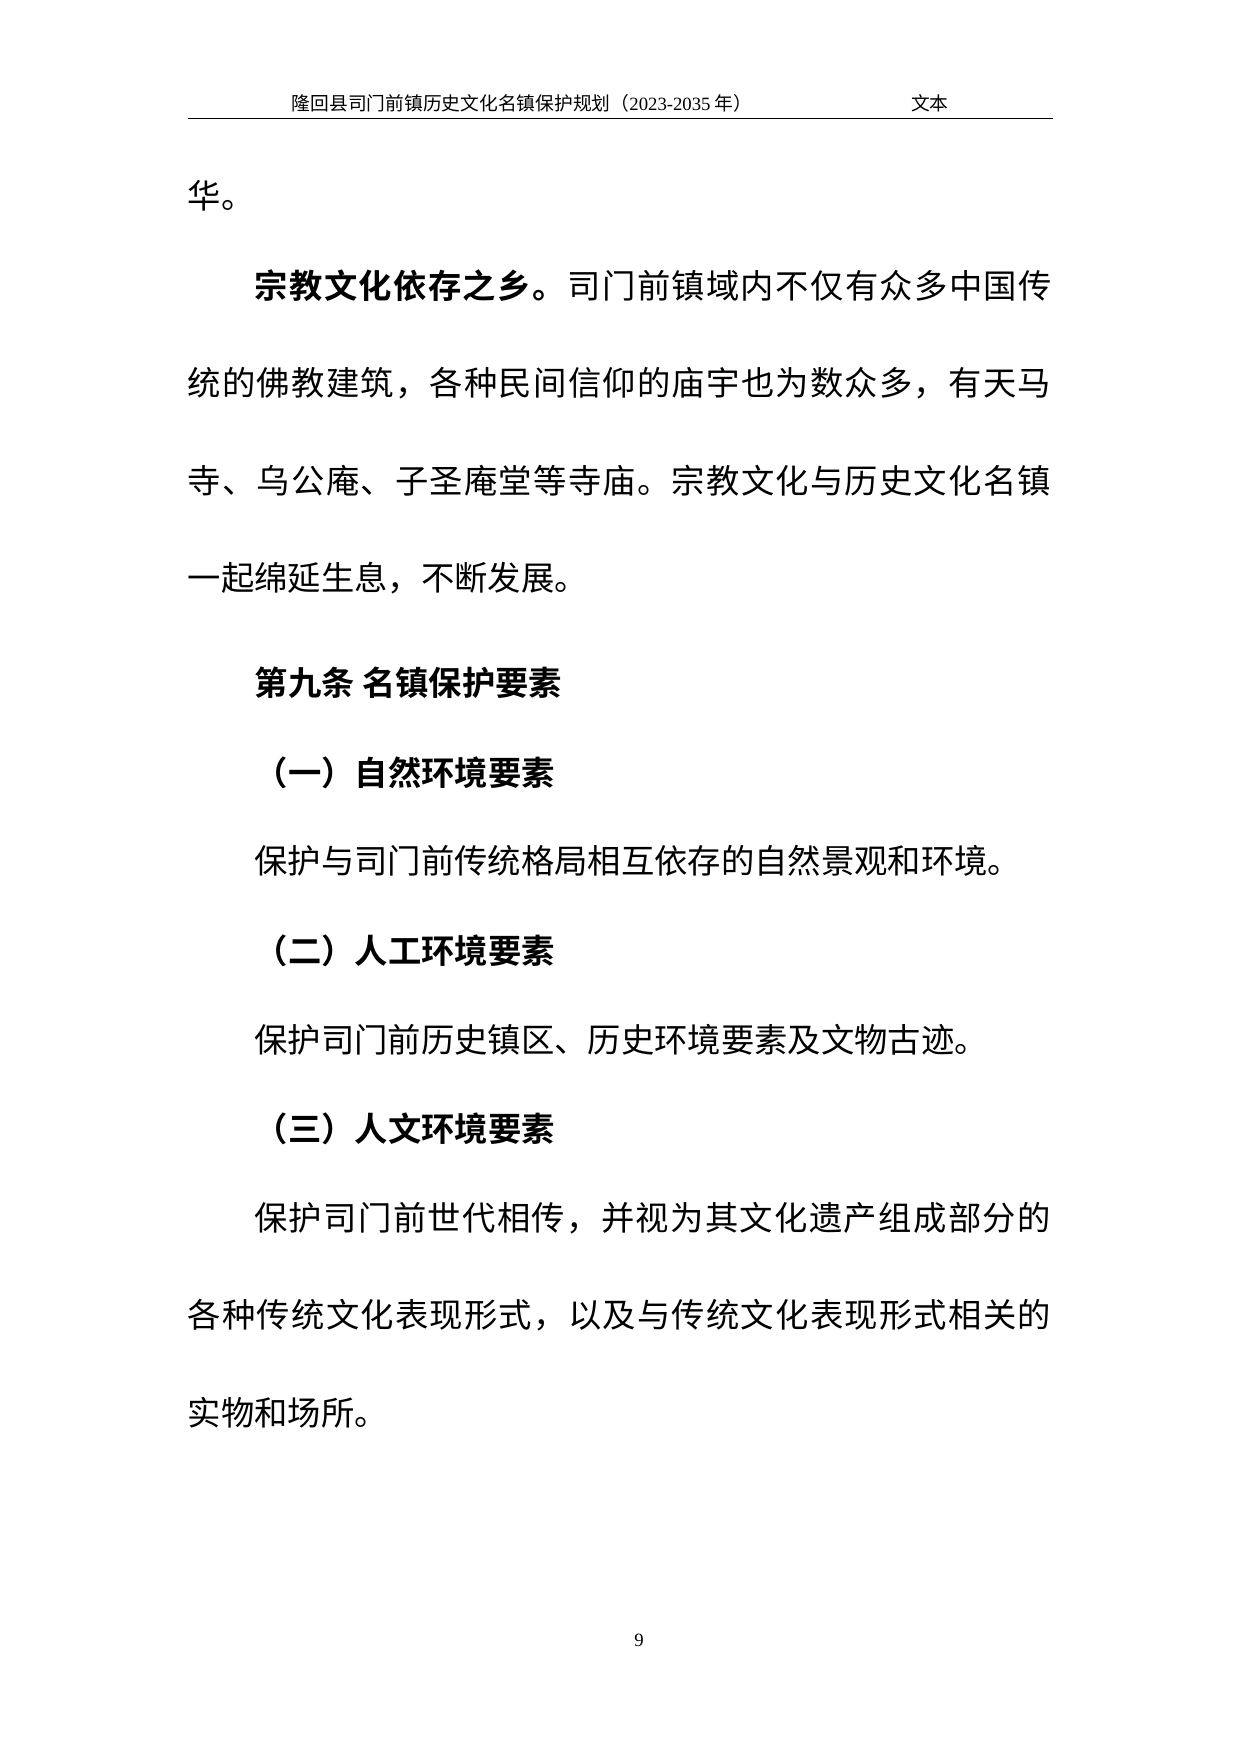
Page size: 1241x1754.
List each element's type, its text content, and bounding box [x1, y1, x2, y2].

text （三）人文环境要素 [187, 1094, 1053, 1159]
text 保护司门前世代相传，并视为其文化遗产组成部分的各种传统文化表现形式，以及与传统文化表现形式相关的实物和场所。 [187, 1183, 1053, 1443]
text 宗教文化依存之乡。司门前镇域内不仅有众多中国传统的佛教建筑，各种民间信仰的庙宇也为数众多，有天马寺、乌公庵、子圣庵堂等寺庙。宗教文化与历史文化名镇一起绵延生息，不断发展。 [187, 251, 1053, 608]
subtitle 第九条 名镇保护要素 [187, 649, 1053, 714]
text （一）自然环境要素 [187, 738, 1053, 803]
text 保护司门前历史镇区、历史环境要素及文物古迹。 [187, 1005, 1053, 1070]
text 保护与司门前传统格局相互依存的自然景观和环境。 [187, 827, 1053, 892]
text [187, 162, 1053, 227]
text （二）人工环境要素 [187, 916, 1053, 981]
